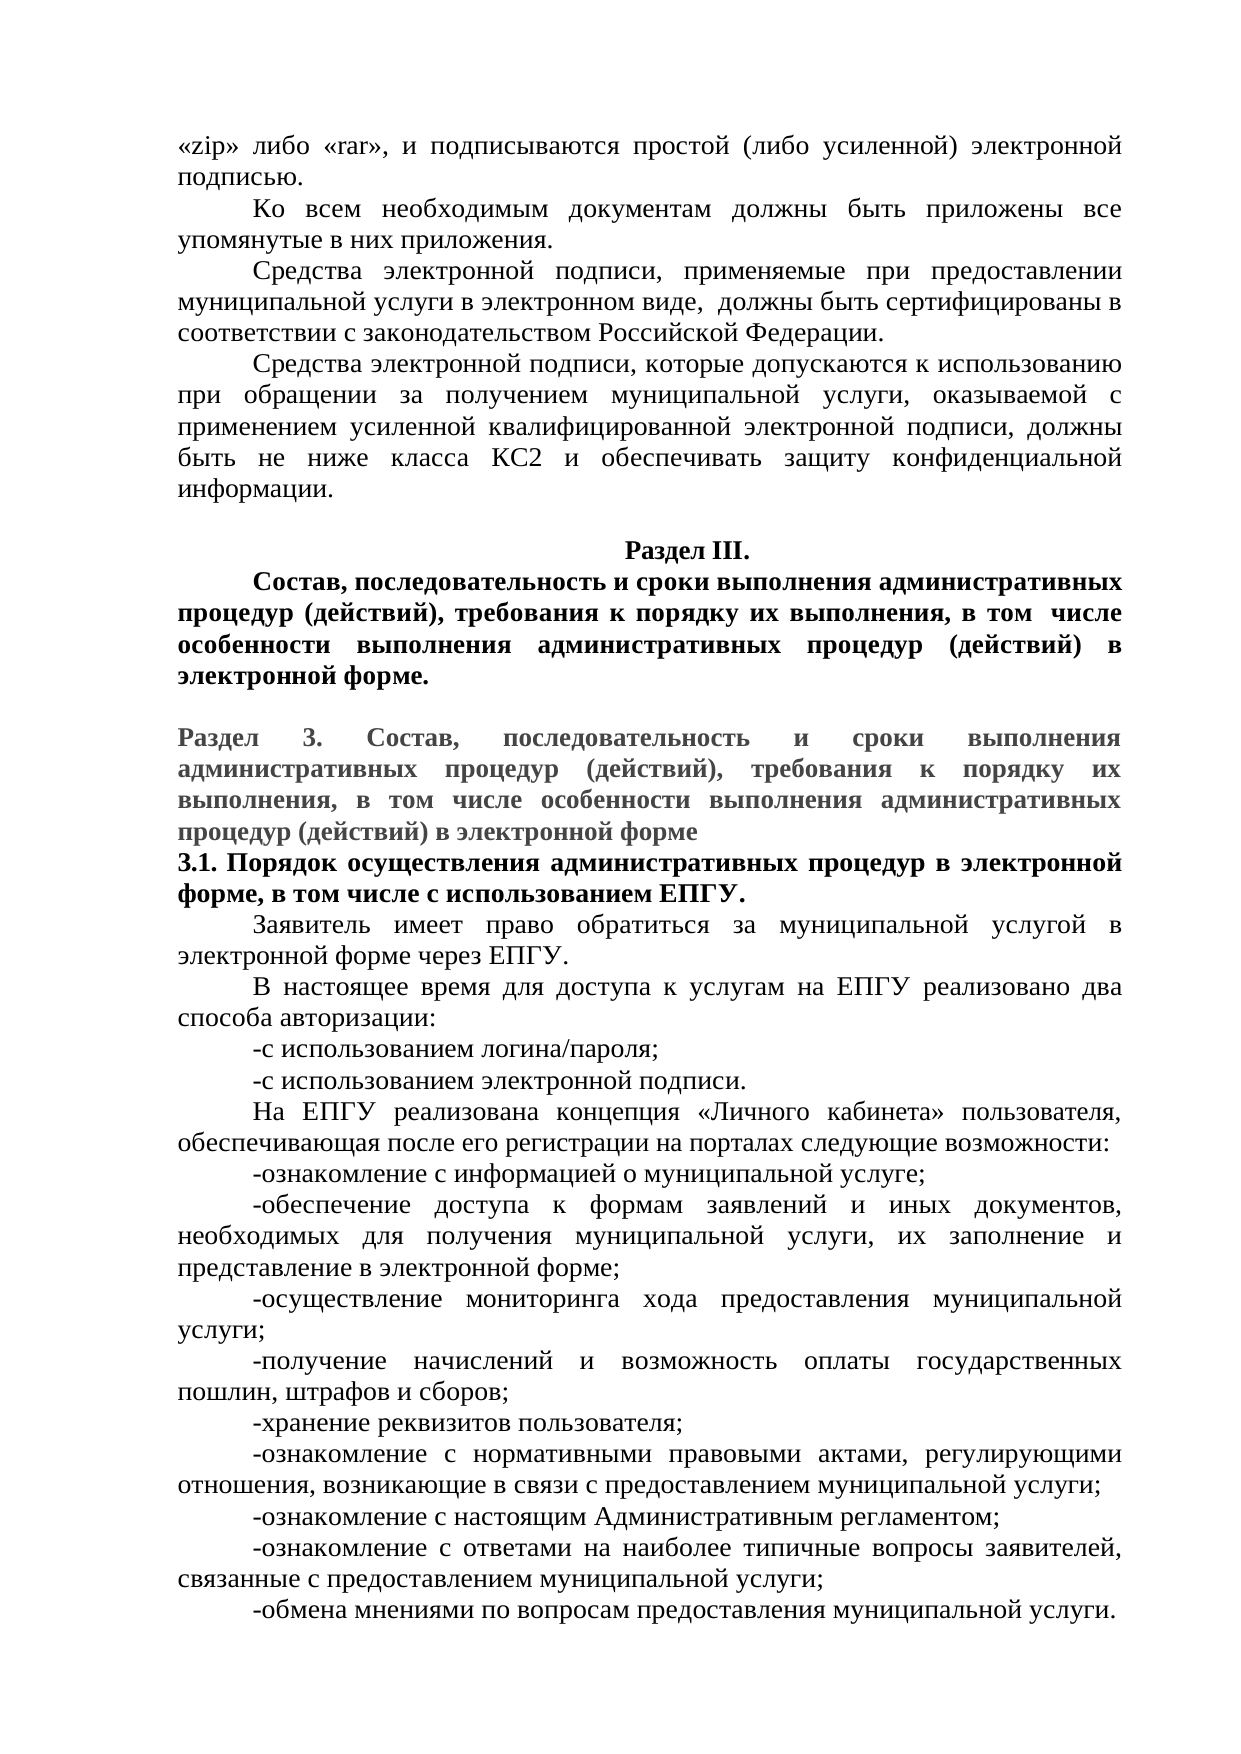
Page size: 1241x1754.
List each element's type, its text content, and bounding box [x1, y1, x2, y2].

text -получение начислений и возможность оплаты государственных пошлин, штрафов и сборов; [177, 1344, 1122, 1406]
text Средства электронной подписи, которые допускаются к использованию при обращении за получением муниципальной услуги, оказываемой с применением усиленной квалифицированной электронной подписи, должны быть не ниже класса КС2 и обеспечивать защиту конфиденциальной информации. [177, 347, 1122, 503]
text Раздел 3. Состав, последовательность и сроки выполнения административных процедур (действий), требования к порядку их выполнения, в том числе особенности выполнения административных процедур (действий) в электронной форме [177, 721, 1122, 846]
text -обмена мнениями по вопросам предоставления муниципальной услуги. [177, 1593, 1122, 1624]
text Ко всем необходимым документам должны быть приложены все упомянутые в них приложения. [177, 192, 1122, 254]
text В настоящее время для доступа к услугам на ЕПГУ реализовано два способа авторизации: [177, 970, 1122, 1033]
text -ознакомление с ответами на наиболее типичные вопросы заявителей, связанные с предоставлением муниципальной услуги; [177, 1531, 1122, 1593]
text Раздел III. [177, 534, 1122, 565]
text -обеспечение доступа к формам заявлений и иных документов, необходимых для получения муниципальной услуги, их заполнение и представление в электронной форме; [177, 1188, 1122, 1282]
text -ознакомление с информацией о муниципальной услуге; [177, 1157, 1122, 1188]
text -ознакомление с нормативными правовыми актами, регулирующими отношения, возникающие в связи с предоставлением муниципальной услуги; [177, 1437, 1122, 1500]
text Средства электронной подписи, применяемые при предоставлении муниципальной услуги в электронном виде, должны быть сертифицированы в соответствии с законодательством Российской Федерации. [177, 254, 1122, 347]
text -ознакомление с настоящим Административным регламентом; [177, 1500, 1122, 1531]
text -осуществление мониторинга хода предоставления муниципальной услуги; [177, 1282, 1122, 1344]
text 3.1. Порядок осуществления административных процедур в электронной форме, в том числе с использованием ЕПГУ. [177, 846, 1122, 908]
text На ЕПГУ реализована концепция «Личного кабинета» пользователя, обеспечивающая после его регистрации на порталах следующие возможности: [177, 1095, 1122, 1157]
text -с использованием логина/пароля; [177, 1033, 1122, 1064]
text -с использованием электронной подписи. [177, 1064, 1122, 1095]
text Заявитель имеет право обратиться за муниципальной услугой в электронной форме через ЕПГУ. [177, 908, 1122, 970]
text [177, 129, 1122, 192]
text -хранение реквизитов пользователя; [177, 1406, 1122, 1437]
text Состав, последовательность и сроки выполнения административных процедур (действий), требования к порядку их выполнения, в том числе особенности выполнения административных процедур (действий) в электронной форме. [177, 565, 1122, 690]
